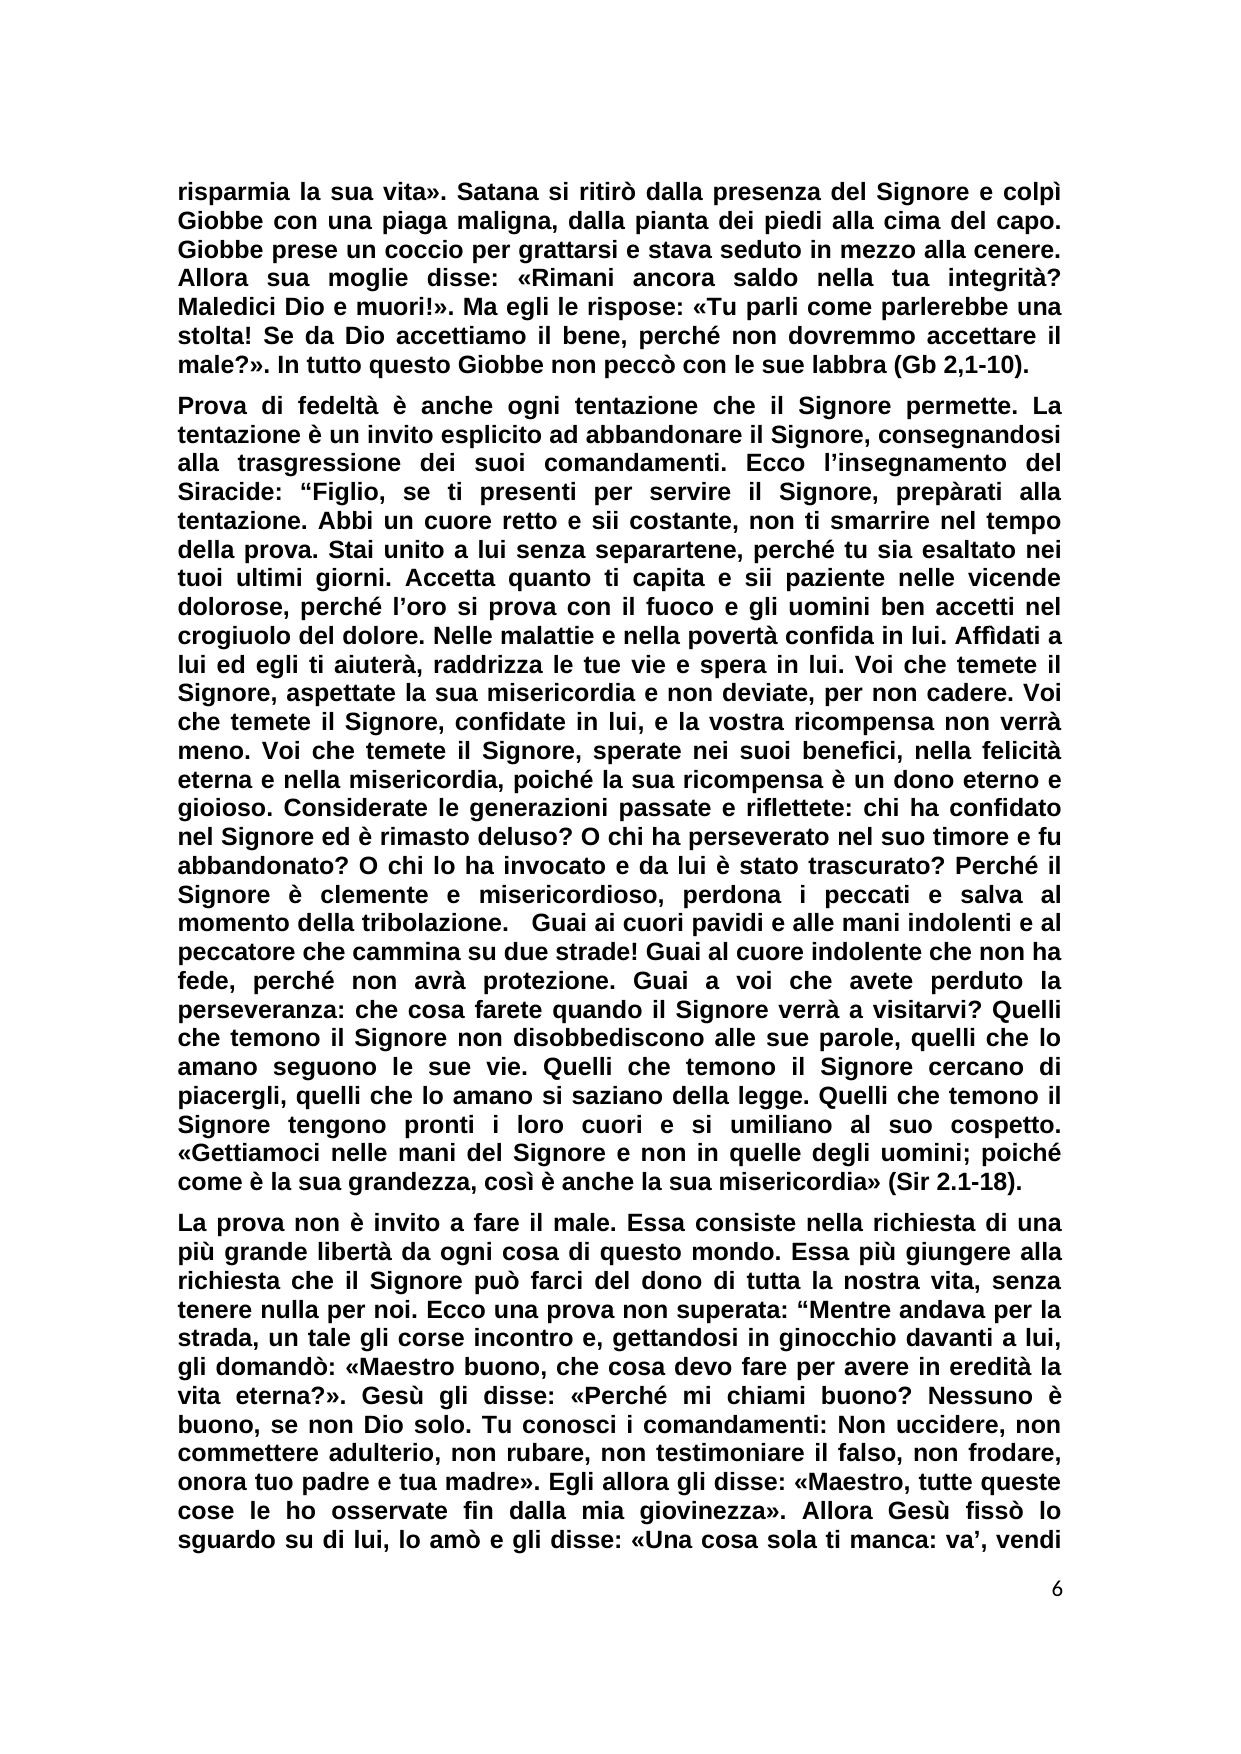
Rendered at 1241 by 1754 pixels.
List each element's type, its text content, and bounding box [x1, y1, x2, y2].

text Prova di fedeltà è anche ogni tentazione che il Signore permette. La tentazione è un invito esplicito ad abbandonare il Signore, consegnandosi alla trasgressione dei suoi comandamenti. Ecco l’insegnamento del Siracide: “Figlio, se ti presenti per servire il Signore, prepàrati alla tentazione. Abbi un cuore retto e sii costante, non ti smarrire nel tempo della prova. Stai unito a lui senza separartene, perché tu sia esaltato nei tuoi ultimi giorni. Accetta quanto ti capita e sii paziente nelle vicende dolorose, perché l’oro si prova con il fuoco e gli uomini ben accetti nel crogiuolo del dolore. Nelle malattie e nella povertà confida in lui. Affìdati a lui ed egli ti aiuterà, raddrizza le tue vie e spera in lui. Voi che temete il Signore, aspettate la sua misericordia e non deviate, per non cadere. Voi che temete il Signore, confidate in lui, e la vostra ricompensa non verrà meno. Voi che temete il Signore, sperate nei suoi benefici, nella felicità eterna e nella misericordia, poiché la sua ricompensa è un dono eterno e gioioso. Considerate le generazioni passate e riflettete: chi ha confidato nel Signore ed è rimasto deluso? O chi ha perseverato nel suo timore e fu abbandonato? O chi lo ha invocato e da lui è stato trascurato? Perché il Signore è clemente e misericordioso, perdona i peccati e salva al momento della tribolazione. Guai ai cuori pavidi e alle mani indolenti e al peccatore che cammina su due strade! Guai al cuore indolente che non ha fede, perché non avrà protezione. Guai a voi che avete perduto la perseveranza: che cosa farete quando il Signore verrà a visitarvi? Quelli che temono il Signore non disobbediscono alle sue parole, quelli che lo amano seguono le sue vie. Quelli che temono il Signore cercano di piacergli, quelli che lo amano si saziano della legge. Quelli che temono il Signore tengono pronti i loro cuori e si umiliano al suo cospetto. «Gettiamoci nelle mani del Signore e non in quelle degli uomini; poiché come è la sua grandezza, così è anche la sua misericordia» (Sir 2.1-18). [177, 391, 1063, 1196]
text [177, 177, 1063, 378]
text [177, 1208, 1063, 1553]
